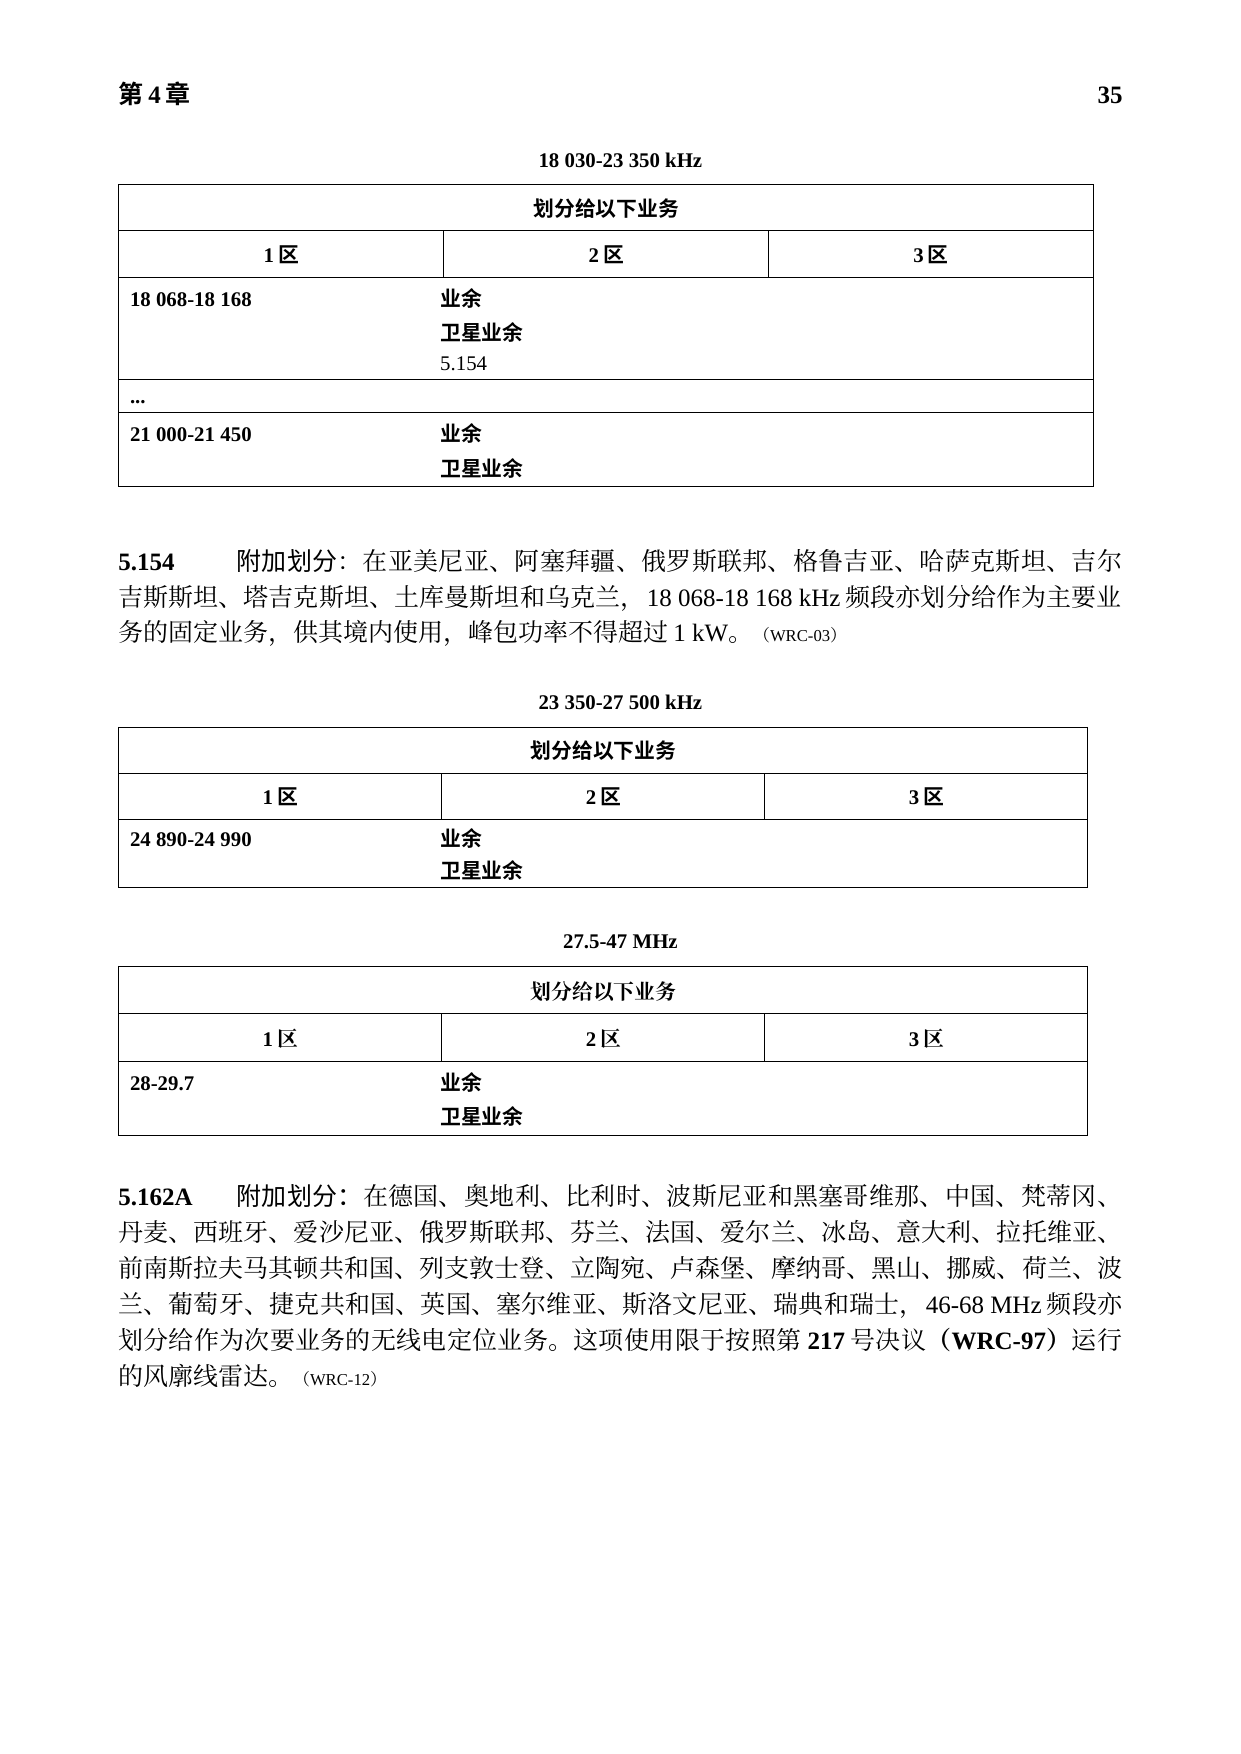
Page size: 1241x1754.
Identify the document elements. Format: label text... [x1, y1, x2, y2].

text 5.162A 附加划分：在德国、奥地利、比利时、波斯尼亚和黑塞哥维那、中国、梵蒂冈、丹麦、西班牙、爱沙尼亚、俄罗斯联邦、芬兰、法国、爱尔兰、冰岛、意大利、拉托维亚、前南斯拉夫马其顿共和国、列支敦士登、立陶宛、卢森堡、摩纳哥、黑山、挪威、荷兰、波兰、葡萄牙、捷克共和国、英国、塞尔维亚、斯洛文尼亚、瑞典和瑞士，46-68 MHz频段亦划分给作为次要业务的无线电定位业务。这项使用限于按照第217号决议（WRC-97）运行的风廓线雷达。（WRC-12） [118, 1177, 1122, 1393]
table_cell 3区 [769, 231, 1093, 277]
table_cell 21 000-21 450 业余 卫星业余 [119, 413, 1093, 486]
title 18 030-23 350 kHz [118, 148, 1122, 172]
text 5.154 附加划分：在亚美尼亚、阿塞拜疆、俄罗斯联邦、格鲁吉亚、哈萨克斯坦、吉尔吉斯斯坦、塔吉克斯坦、土库曼斯坦和乌克兰，18 068-18 168 kHz频段亦划分给作为主要业务的固定业务，供其境内使用，峰包功率不得超过1 kW。（WRC-03） [118, 541, 1122, 649]
table_header 划分给以下业务 [119, 185, 1093, 230]
table_cell 2区 [442, 774, 764, 819]
table_cell 24 890-24 990 业余 卫星业余 [119, 820, 1087, 887]
table_header 划分给以下业务 [119, 728, 1087, 773]
table_cell 1区 [119, 774, 441, 819]
table_cell ... [119, 380, 1093, 412]
table_cell 1区 [119, 231, 443, 277]
table_cell 2区 [442, 1014, 764, 1061]
title 27.5-47 MHz [118, 929, 1122, 953]
title 23 350-27 500 kHz [118, 690, 1122, 714]
table_cell 2区 [444, 231, 768, 277]
table_cell 3区 [765, 774, 1087, 819]
table_cell 18 068-18 168 业余 卫星业余 5.154 [119, 278, 1093, 379]
table_cell 28-29.7 业余 卫星业余 [119, 1062, 1087, 1135]
table_cell 1区 [119, 1014, 441, 1061]
table_header 划分给以下业务 [119, 967, 1087, 1013]
table_cell 3区 [765, 1014, 1087, 1061]
